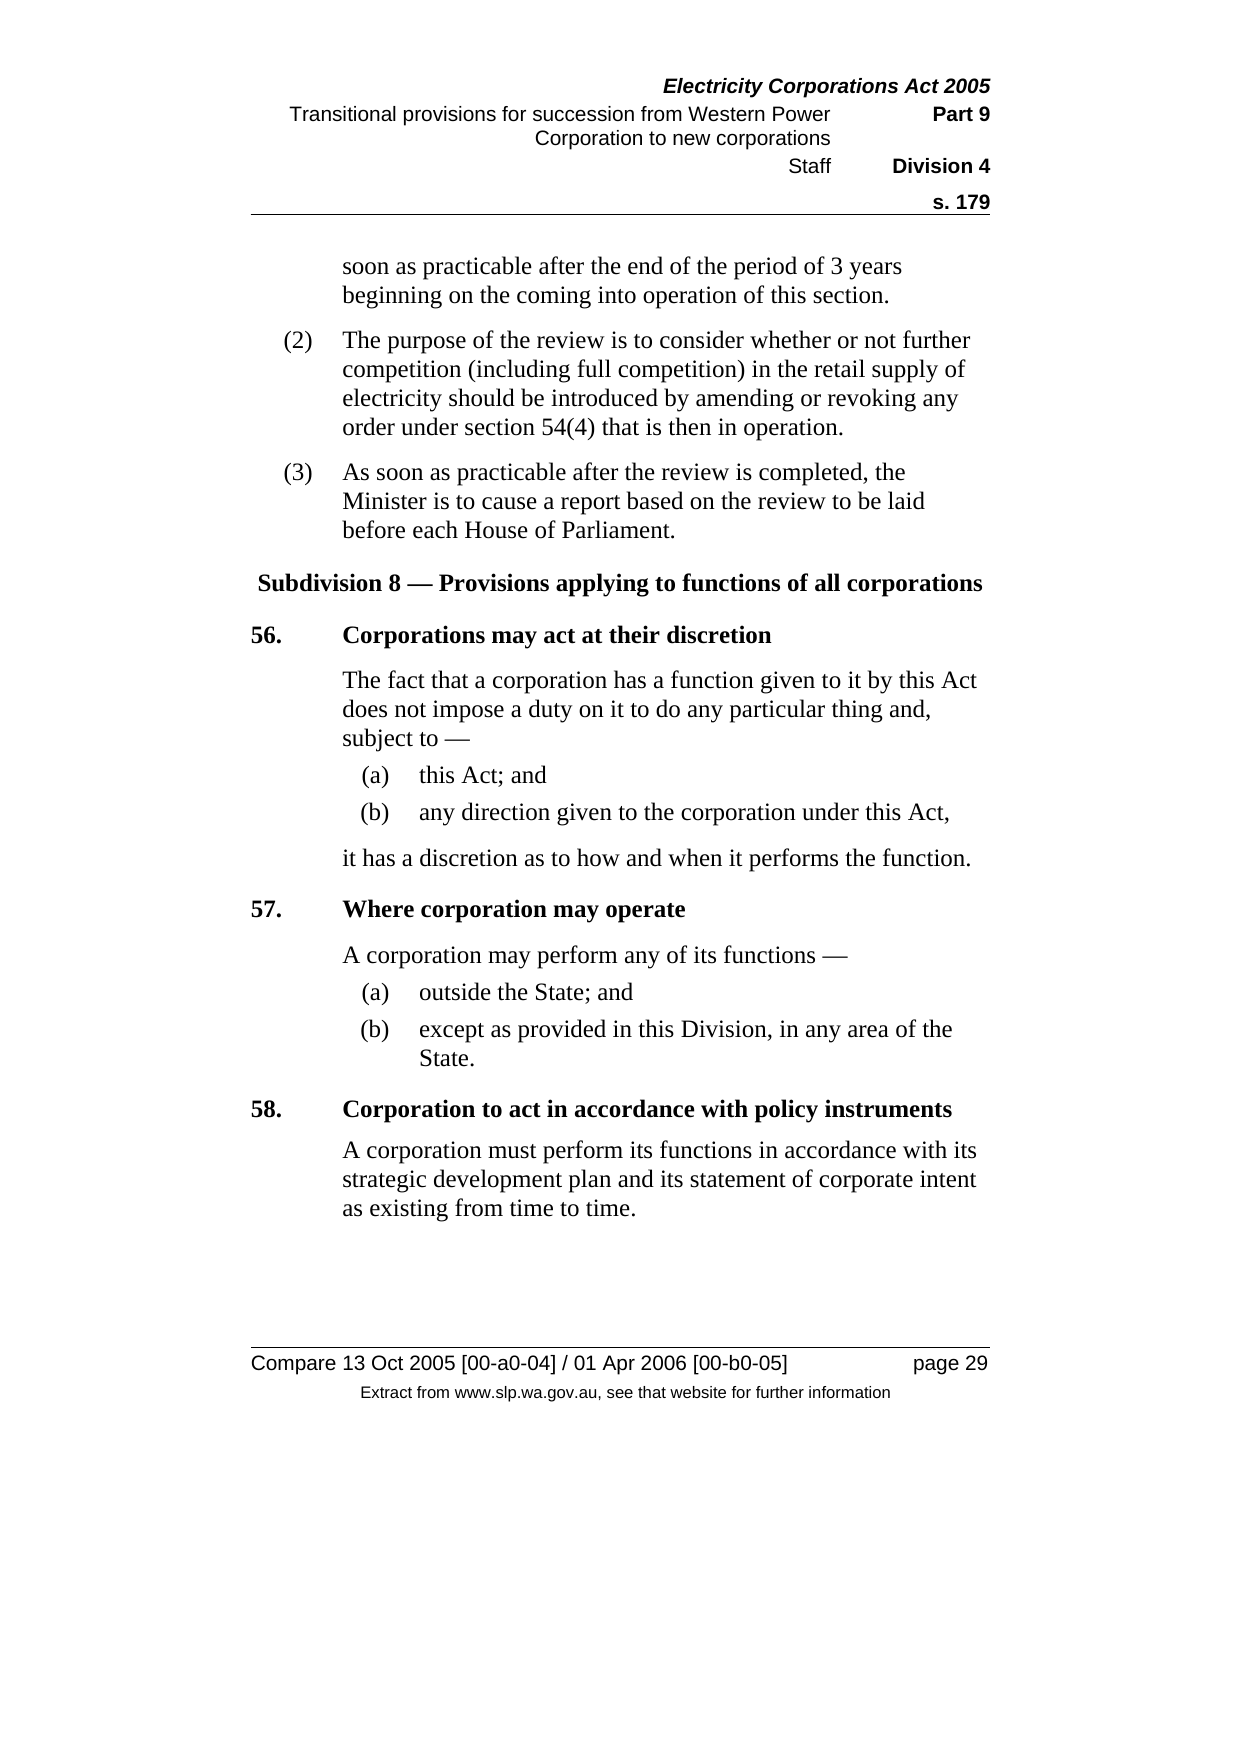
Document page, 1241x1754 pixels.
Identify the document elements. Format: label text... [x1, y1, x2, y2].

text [251, 251, 990, 309]
text A corporation must perform its functions in accordance with its strategic development plan and its statement of corporate intent as existing from time to time. [251, 1136, 990, 1222]
text it has a discretion as to how and when it performs the function. [251, 843, 990, 871]
text (b) except as provided in this Division, in any area of the State. [251, 1014, 990, 1071]
text (a) this Act; and [251, 760, 990, 789]
text The fact that a corporation has a function given to it by this Act does not impose a duty on it to do any particular thing and, subject to — [251, 666, 990, 752]
subtitle 57. Where corporation may operate [251, 894, 990, 923]
text (a) outside the State; and [251, 977, 990, 1006]
subtitle 58. Corporation to act in accordance with policy instruments [251, 1094, 990, 1123]
text (3) As soon as practicable after the review is completed, the Minister is to cause a report based on the review to be laid before each House of Parliament. [251, 457, 990, 543]
text (2) The purpose of the review is to consider whether or not further competition (including full competition) in the retail supply of electricity should be introduced by amending or revoking any order under section 54(4) that is then in operation. [251, 326, 990, 441]
text A corporation may perform any of its functions — [251, 940, 990, 968]
text (b) any direction given to the corporation under this Act, [251, 797, 990, 826]
subtitle 56. Corporations may act at their discretion [251, 620, 990, 649]
subtitle Subdivision 8 — Provisions applying to functions of all corporations [251, 568, 990, 597]
